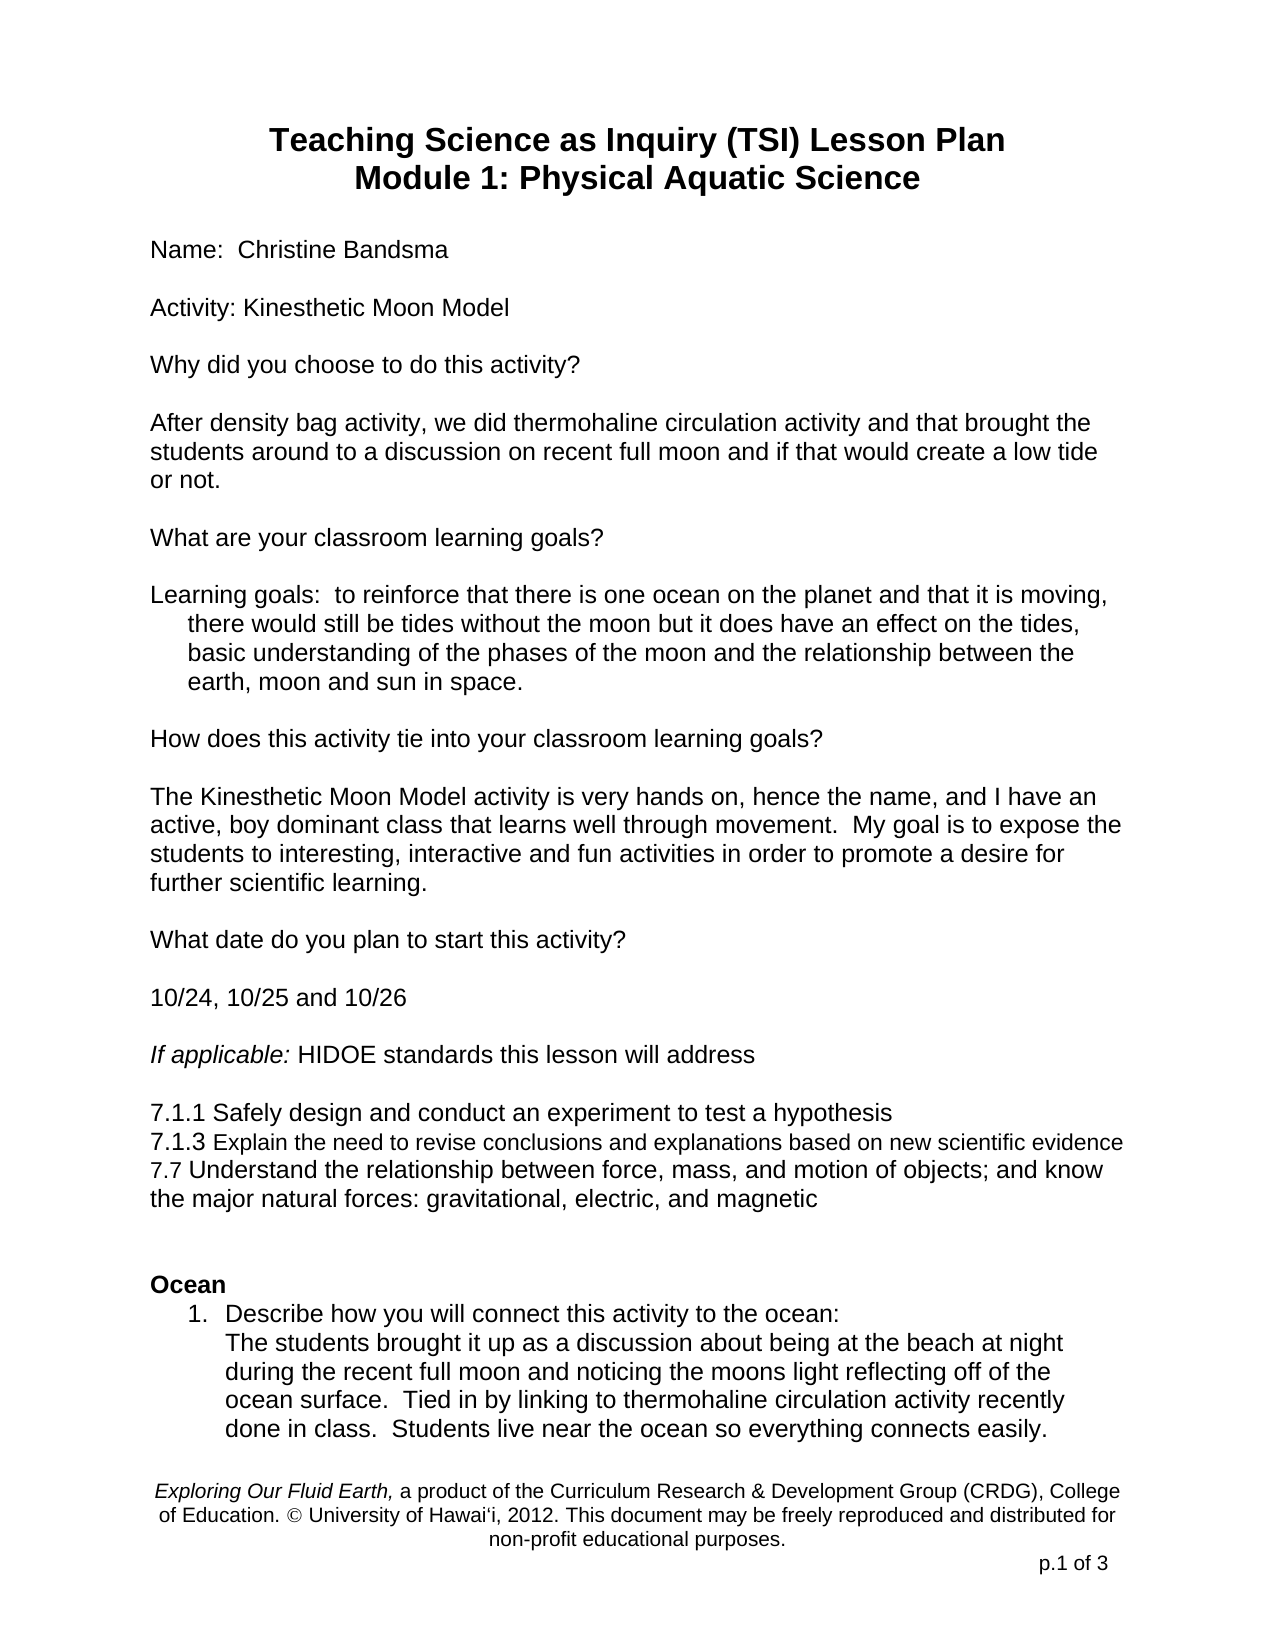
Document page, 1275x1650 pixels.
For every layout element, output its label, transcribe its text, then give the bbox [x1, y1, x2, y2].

list The students brought it up as a discussion about being at the beach at night during the recent full moon and noticing the moons light reflecting off of the ocean surface. Tied in by linking to thermohaline circulation activity recently done in class. Students live near the ocean so everything connects easily. [225, 1328, 1125, 1443]
text Module 1: Physical Aquatic Science [150, 158, 1125, 197]
text Name: Christine Bandsma [150, 235, 1125, 264]
text 7.1.3 Explain the need to revise conclusions and explanations based on new scientific evidence [150, 1127, 1125, 1155]
text How does this activity tie into your classroom learning goals? [150, 724, 1125, 753]
text Teaching Science as Inquiry (TSI) Lesson Plan [150, 120, 1125, 158]
text 7.7 Understand the relationship between force, mass, and motion of objects; and know the major natural forces: gravitational, electric, and magnetic [150, 1155, 1125, 1213]
text What are your classroom learning goals? [150, 523, 1125, 552]
text Why did you choose to do this activity? [150, 350, 1125, 379]
text What date do you plan to start this activity? [150, 925, 1125, 954]
text 10/24, 10/25 and 10/26 [150, 983, 1125, 1012]
text Activity: Kinesthetic Moon Model [150, 293, 1125, 322]
text If applicable: HIDOE standards this lesson will address [150, 1040, 1125, 1069]
text The Kinesthetic Moon Model activity is very hands on, hence the name, and I have an active, boy dominant class that learns well through movement. My goal is to expose the students to interesting, interactive and fun activities in order to promote a desire for further scientific learning. [150, 782, 1125, 897]
text Ocean [150, 1270, 1125, 1299]
list Describe how you will connect this activity to the ocean: [187, 1299, 1125, 1328]
text After density bag activity, we did thermohaline circulation activity and that brought the students around to a discussion on recent full moon and if that would create a low tide or not. [150, 408, 1125, 494]
text 7.1.1 Safely design and conduct an experiment to test a hypothesis [150, 1098, 1125, 1127]
text Learning goals: to reinforce that there is one ocean on the planet and that it is moving, there would still be tides without the moon but it does have an effect on the tides, basic understanding of the phases of the moon and the relationship between the earth, moon and sun in space. [150, 580, 1125, 695]
